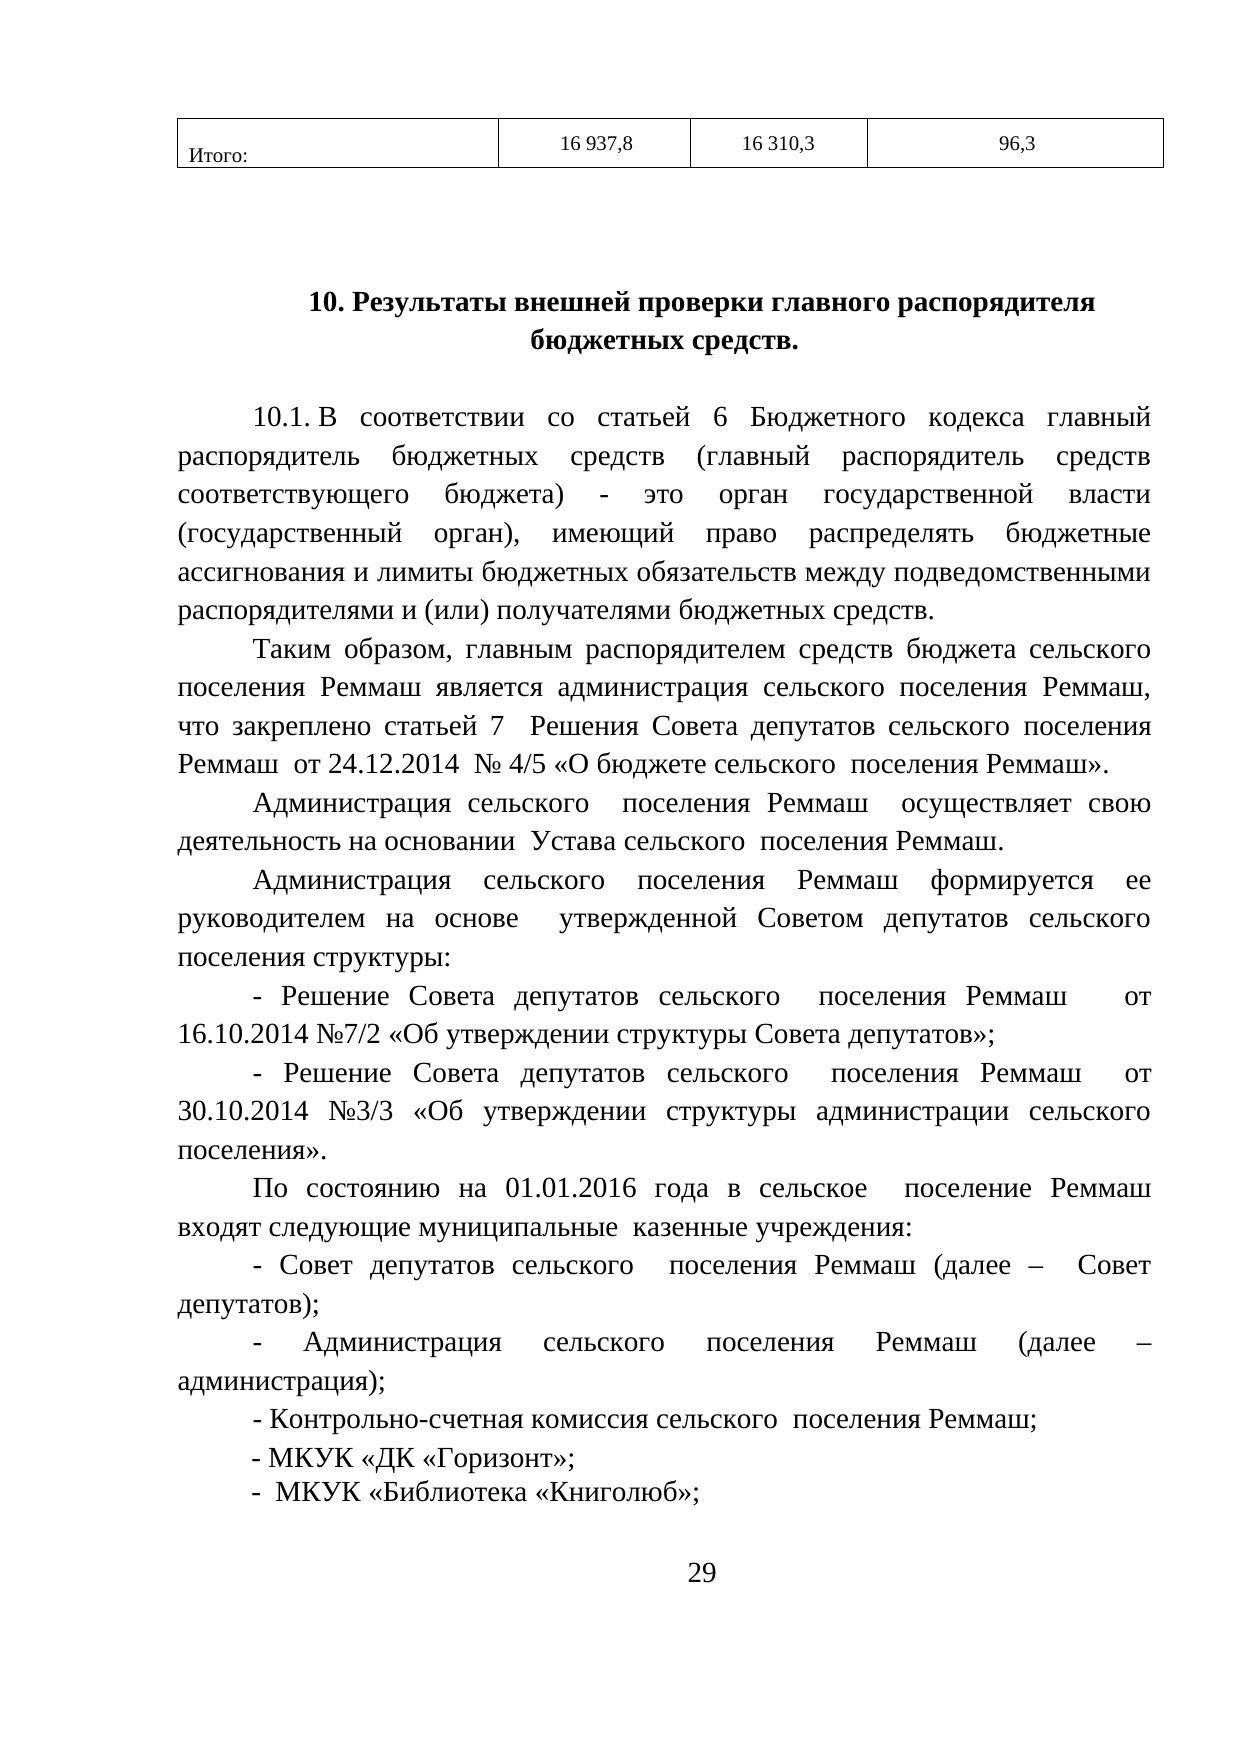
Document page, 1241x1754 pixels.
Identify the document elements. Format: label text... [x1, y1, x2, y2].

text 10. Результаты внешней проверки главного распорядителя бюджетных средств. [177, 284, 1152, 356]
text Администрация сельского поселения Реммаш формируется ее руководителем на основе утвержденной Советом депутатов сельского поселения структуры: [177, 862, 1152, 973]
table_cell 16 937,8 [499, 119, 690, 167]
text Администрация сельского поселения Реммаш осуществляет свою деятельность на основании Устава сельского поселения Реммаш. [177, 785, 1152, 857]
text По состоянию на 01.01.2016 года в сельское поселение Реммаш входят следующие муниципальные казенные учреждения: [177, 1170, 1152, 1242]
text - МКУК «Библиотека «Книголюб»; [177, 1474, 1152, 1507]
text - Решение Совета депутатов сельского поселения Реммаш от 30.10.2014 №3/3 «Об утверждении структуры администрации сельского поселения». [177, 1055, 1152, 1165]
text - МКУК «ДК «Горизонт»; [177, 1440, 1152, 1474]
table_cell 96,3 [868, 119, 1163, 167]
text Таким образом, главным распорядителем средств бюджета сельского поселения Реммаш является администрация сельского поселения Реммаш, что закреплено статьей 7 Решения Совета депутатов сельского поселения Реммаш от 24.12.2014 № 4/5 «О бюджете сельского поселения Реммаш». [177, 631, 1152, 780]
text - Администрация сельского поселения Реммаш (далее – администрация); [177, 1324, 1152, 1397]
text 10.1. В соответствии со статьей 6 Бюджетного кодекса главный распорядитель бюджетных средств (главный распорядитель средств соответствующего бюджета) - это орган государственной власти (государственный орган), имеющий право распределять бюджетные ассигнования и лимиты бюджетных обязательств между подведомственными распорядителями и (или) получателями бюджетных средств. [177, 399, 1152, 626]
text - Контрольно-счетная комиссия сельского поселения Реммаш; [177, 1402, 1152, 1435]
text - Совет депутатов сельского поселения Реммаш (далее – Совет депутатов); [177, 1247, 1152, 1319]
text - Решение Совета депутатов сельского поселения Реммаш от 16.10.2014 №7/2 «Об утверждении структуры Совета депутатов»; [177, 978, 1152, 1050]
table_cell 16 310,3 [691, 119, 867, 167]
table_cell Итого: [178, 119, 498, 167]
